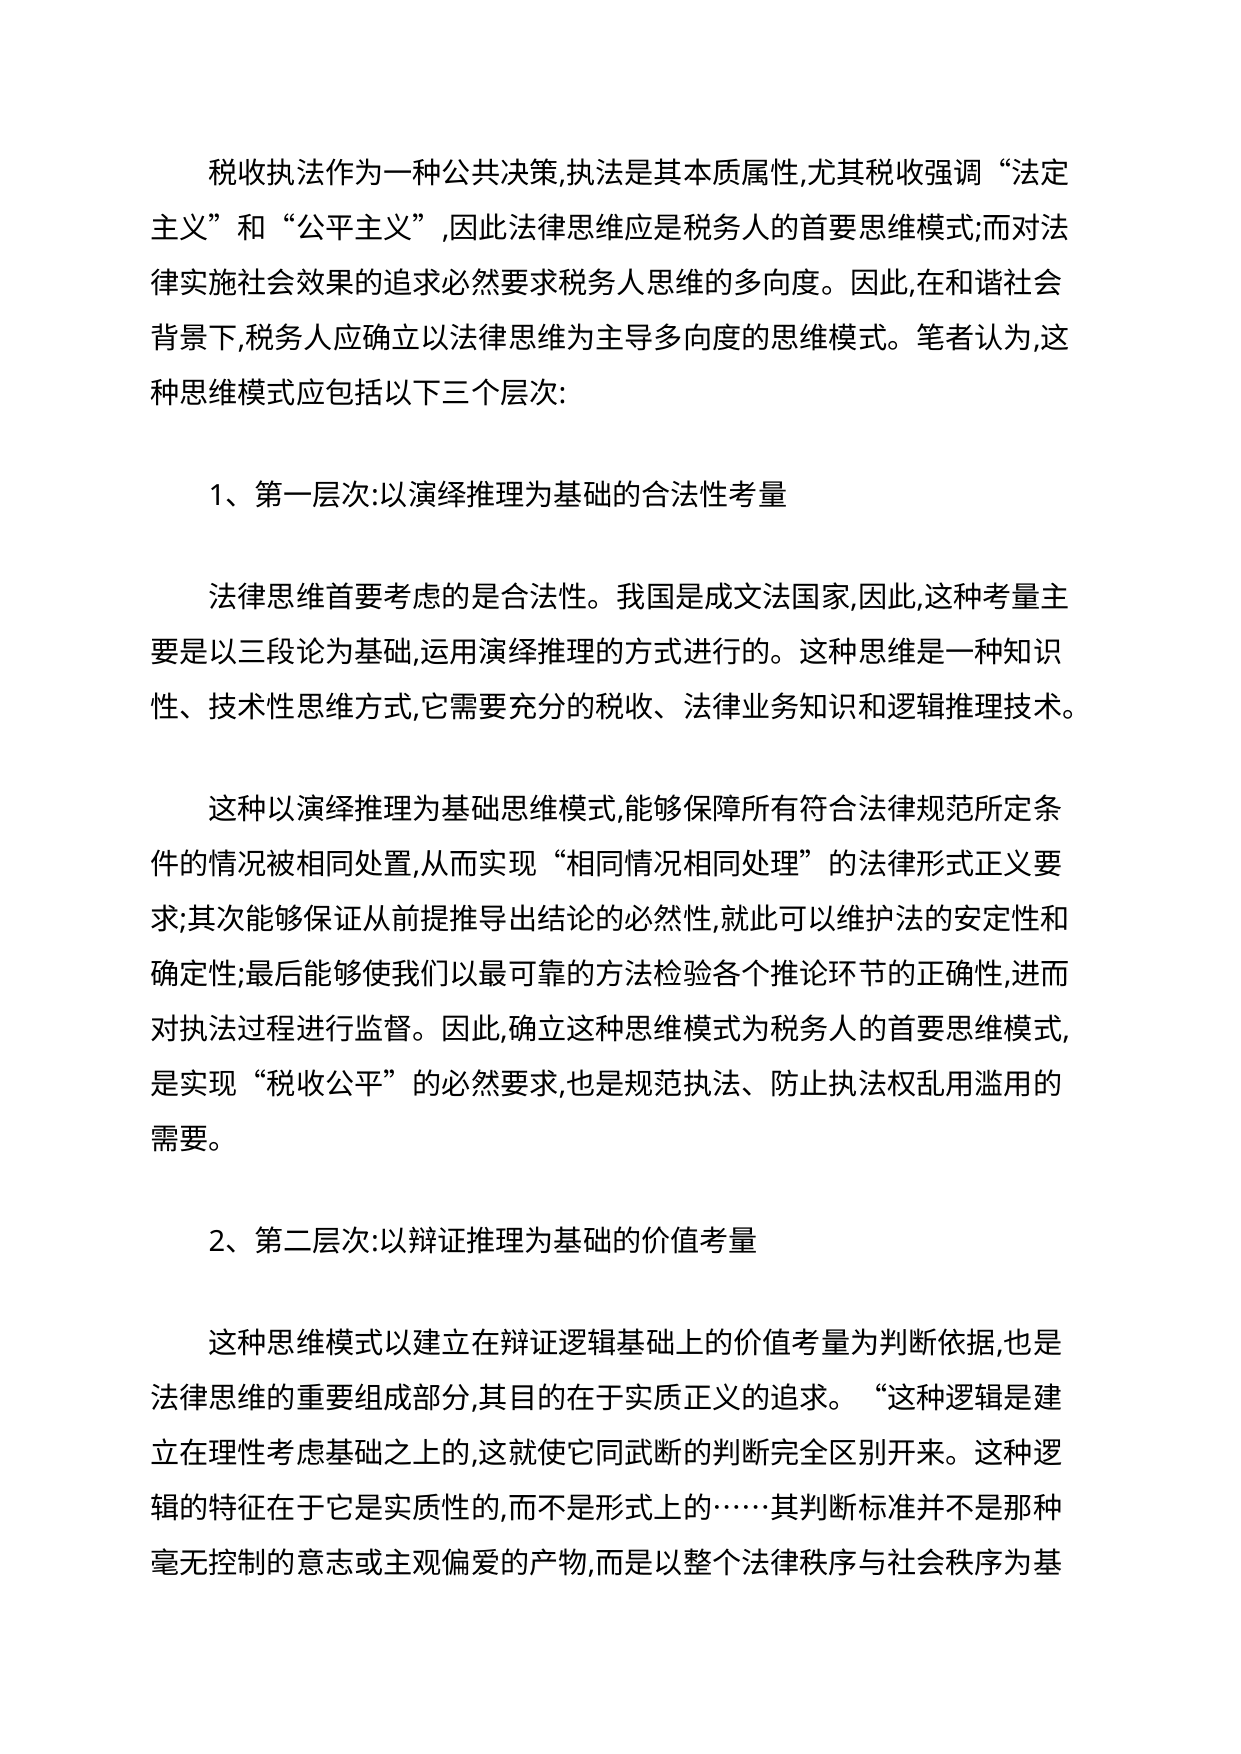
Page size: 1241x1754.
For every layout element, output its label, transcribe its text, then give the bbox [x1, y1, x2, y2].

text 2、第二层次:以辩证推理为基础的价值考量 [150, 1218, 1090, 1260]
text 法律思维首要考虑的是合法性。我国是成文法国家,因此,这种考量主要是以三段论为基础,运用演绎推理的方式进行的。这种思维是一种知识性、技术性思维方式,它需要充分的税收、法律业务知识和逻辑推理技术。 [150, 574, 1090, 726]
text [150, 1320, 1090, 1582]
text 税收执法作为一种公共决策,执法是其本质属性,尤其税收强调“法定主义”和“公平主义”,因此法律思维应是税务人的首要思维模式;而对法律实施社会效果的追求必然要求税务人思维的多向度。因此,在和谐社会背景下,税务人应确立以法律思维为主导多向度的思维模式。笔者认为,这种思维模式应包括以下三个层次: [150, 150, 1090, 412]
text 1、第一层次:以演绎推理为基础的合法性考量 [150, 472, 1090, 514]
text 这种以演绎推理为基础思维模式,能够保障所有符合法律规范所定条件的情况被相同处置,从而实现“相同情况相同处理”的法律形式正义要求;其次能够保证从前提推导出结论的必然性,就此可以维护法的安定性和确定性;最后能够使我们以最可靠的方法检验各个推论环节的正确性,进而对执法过程进行监督。因此,确立这种思维模式为税务人的首要思维模式,是实现“税收公平”的必然要求,也是规范执法、防止执法权乱用滥用的需要。 [150, 786, 1090, 1158]
